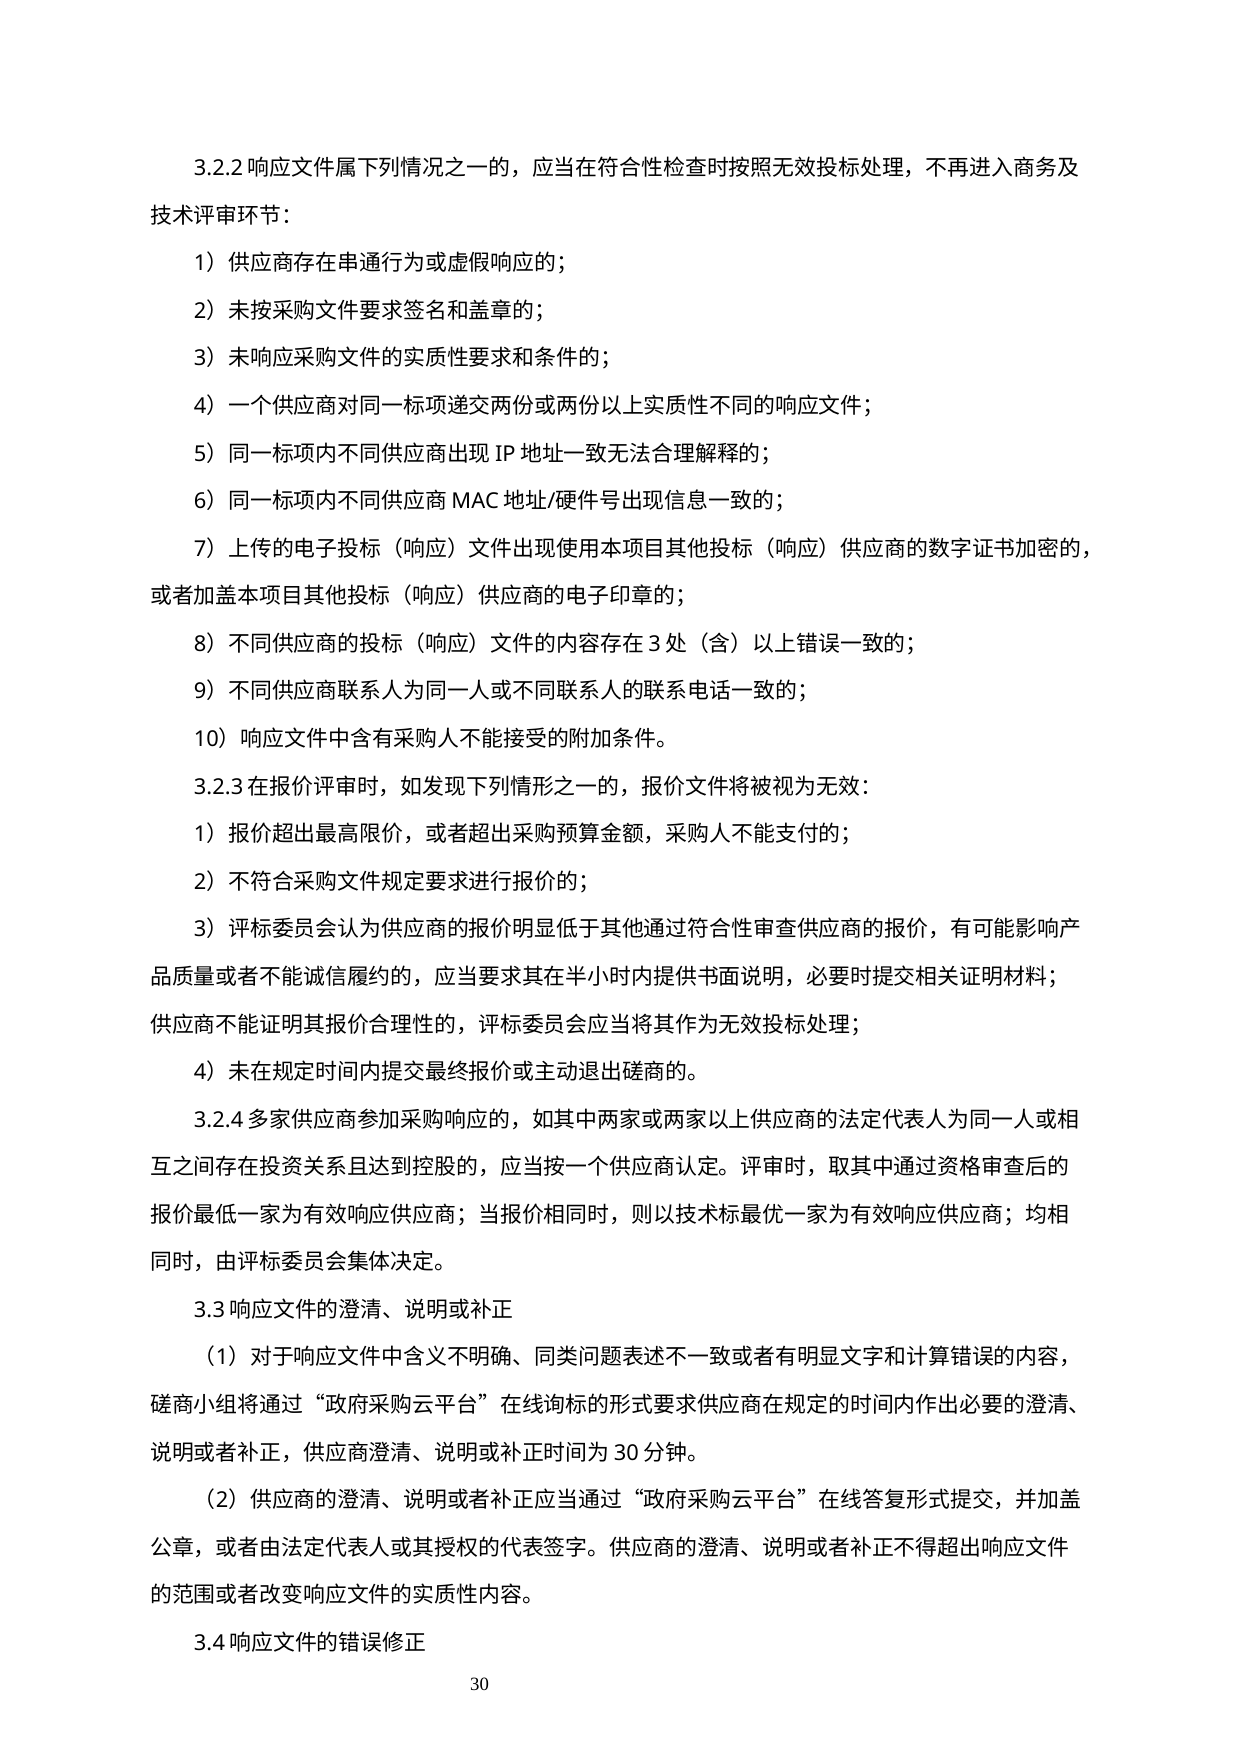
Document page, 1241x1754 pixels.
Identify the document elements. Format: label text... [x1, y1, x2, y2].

text 10）响应文件中含有采购人不能接受的附加条件。 [150, 721, 1090, 753]
text 3）评标委员会认为供应商的报价明显低于其他通过符合性审查供应商的报价，有可能影响产品质量或者不能诚信履约的，应当要求其在半小时内提供书面说明，必要时提交相关证明材料；供应商不能证明其报价合理性的，评标委员会应当将其作为无效投标处理； [150, 911, 1090, 1038]
text 4）一个供应商对同一标项递交两份或两份以上实质性不同的响应文件； [150, 388, 1090, 420]
text 6）同一标项内不同供应商MAC地址/硬件号出现信息一致的； [150, 483, 1090, 515]
text 1）供应商存在串通行为或虚假响应的； [150, 245, 1090, 277]
text 2）不符合采购文件规定要求进行报价的； [150, 864, 1090, 896]
text 3.2.2响应文件属下列情况之一的，应当在符合性检查时按照无效投标处理，不再进入商务及技术评审环节： [150, 150, 1090, 229]
text 3.2.3在报价评审时，如发现下列情形之一的，报价文件将被视为无效： [150, 769, 1090, 800]
text 2）未按采购文件要求签名和盖章的； [150, 293, 1090, 324]
text 3.2.4多家供应商参加采购响应的，如其中两家或两家以上供应商的法定代表人为同一人或相互之间存在投资关系且达到控股的，应当按一个供应商认定。评审时，取其中通过资格审查后的报价最低一家为有效响应供应商；当报价相同时，则以技术标最优一家为有效响应供应商；均相同时，由评标委员会集体决定。 [150, 1102, 1090, 1276]
text 9）不同供应商联系人为同一人或不同联系人的联系电话一致的； [150, 673, 1090, 705]
text 3.4响应文件的错误修正 [150, 1625, 1090, 1656]
text 3）未响应采购文件的实质性要求和条件的； [150, 340, 1090, 372]
text 5）同一标项内不同供应商出现IP地址一致无法合理解释的； [150, 436, 1090, 467]
text 8）不同供应商的投标（响应）文件的内容存在3处（含）以上错误一致的； [150, 626, 1090, 658]
text （1）对于响应文件中含义不明确、同类问题表述不一致或者有明显文字和计算错误的内容，磋商小组将通过“政府采购云平台”在线询标的形式要求供应商在规定的时间内作出必要的澄清、说明或者补正，供应商澄清、说明或补正时间为30分钟。 [150, 1339, 1090, 1466]
text 4）未在规定时间内提交最终报价或主动退出磋商的。 [150, 1054, 1090, 1086]
text 3.3响应文件的澄清、说明或补正 [150, 1292, 1090, 1323]
text 7）上传的电子投标（响应）文件出现使用本项目其他投标（响应）供应商的数字证书加密的，或者加盖本项目其他投标（响应）供应商的电子印章的； [150, 531, 1090, 610]
text （2）供应商的澄清、说明或者补正应当通过“政府采购云平台”在线答复形式提交，并加盖公章，或者由法定代表人或其授权的代表签字。供应商的澄清、说明或者补正不得超出响应文件的范围或者改变响应文件的实质性内容。 [150, 1482, 1090, 1609]
text 1）报价超出最高限价，或者超出采购预算金额，采购人不能支付的； [150, 816, 1090, 848]
